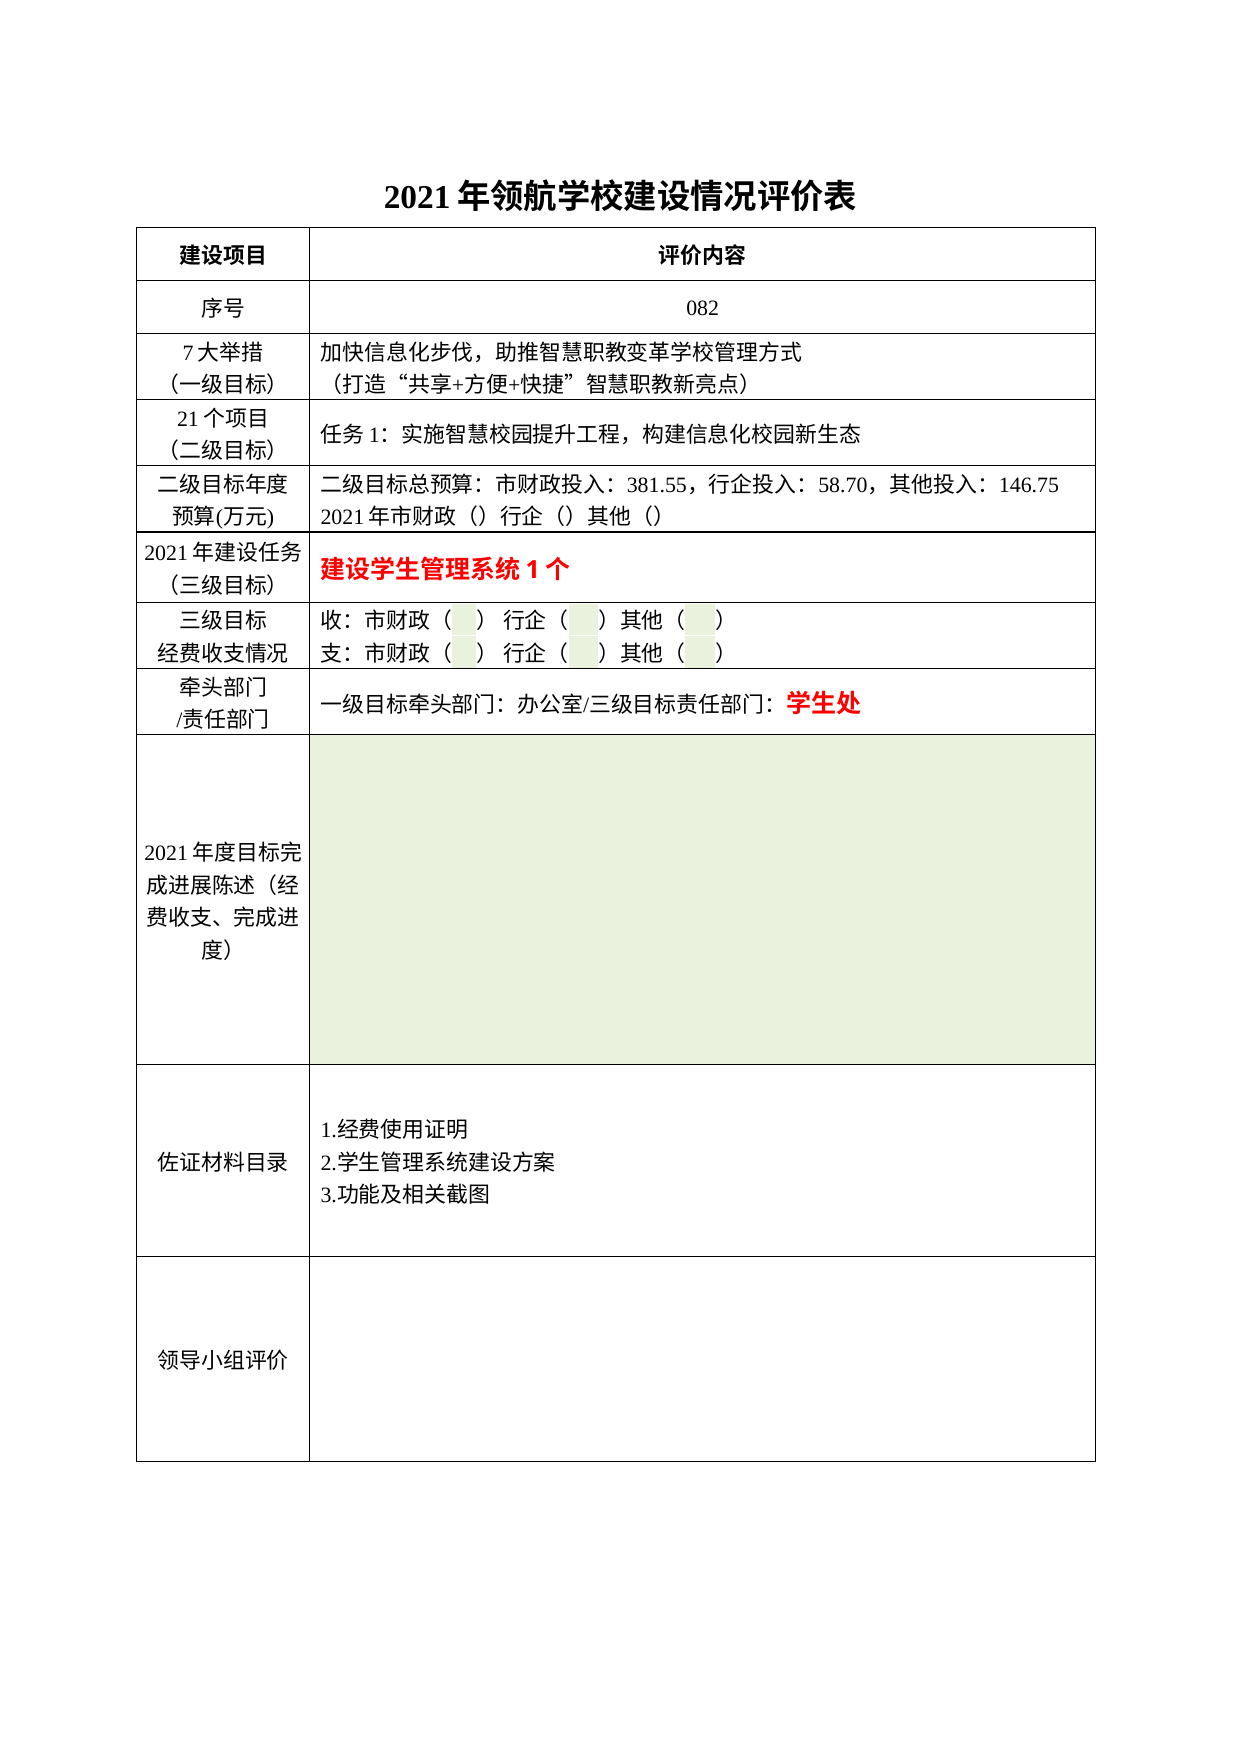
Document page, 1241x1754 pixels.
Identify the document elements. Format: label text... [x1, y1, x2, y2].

table_cell [310, 1257, 1095, 1461]
table_header 建设项目 [137, 228, 309, 280]
table_cell 二级目标年度 预算(万元) [137, 466, 309, 531]
table_cell 牵头部门 /责任部门 [137, 669, 309, 734]
table_cell 序号 [137, 281, 309, 333]
table_cell 二级目标总预算：市财政投入：381.55，行企投入：58.70，其他投入：146.75 2021年市财政（）行企（）其他（） [310, 466, 1095, 531]
table_cell 2021年度目标完成进展陈述（经费收支、完成进度） [137, 735, 309, 1064]
table_cell 加快信息化步伐，助推智慧职教变革学校管理方式 （打造“共享+方便+快捷”智慧职教新亮点） [310, 334, 1095, 399]
table_cell [310, 735, 1095, 1064]
table_cell 领导小组评价 [137, 1257, 309, 1461]
table_cell 2021年建设任务 （三级目标） [137, 533, 309, 602]
table_cell 建设学生管理系统1个 [310, 533, 1095, 602]
table_cell 收：市财政（ ） 行企（ ）其他（ ） 支：市财政（ ） 行企（ ）其他（ ） [310, 603, 1095, 668]
table_cell 佐证材料目录 [137, 1065, 309, 1256]
text 2021年领航学校建设情况评价表 [148, 162, 1092, 227]
table_cell 一级目标牵头部门：办公室/三级目标责任部门：学生处 [310, 669, 1095, 734]
table_cell 三级目标 经费收支情况 [137, 603, 309, 668]
table_cell 082 [310, 281, 1095, 333]
table_cell 7大举措 （一级目标） [137, 334, 309, 399]
table_header 评价内容 [310, 228, 1095, 280]
table_cell 21个项目 （二级目标） [137, 400, 309, 465]
table_cell 任务1：实施智慧校园提升工程，构建信息化校园新生态 [310, 400, 1095, 465]
table_cell 1.经费使用证明 2.学生管理系统建设方案 3.功能及相关截图 [310, 1065, 1095, 1256]
